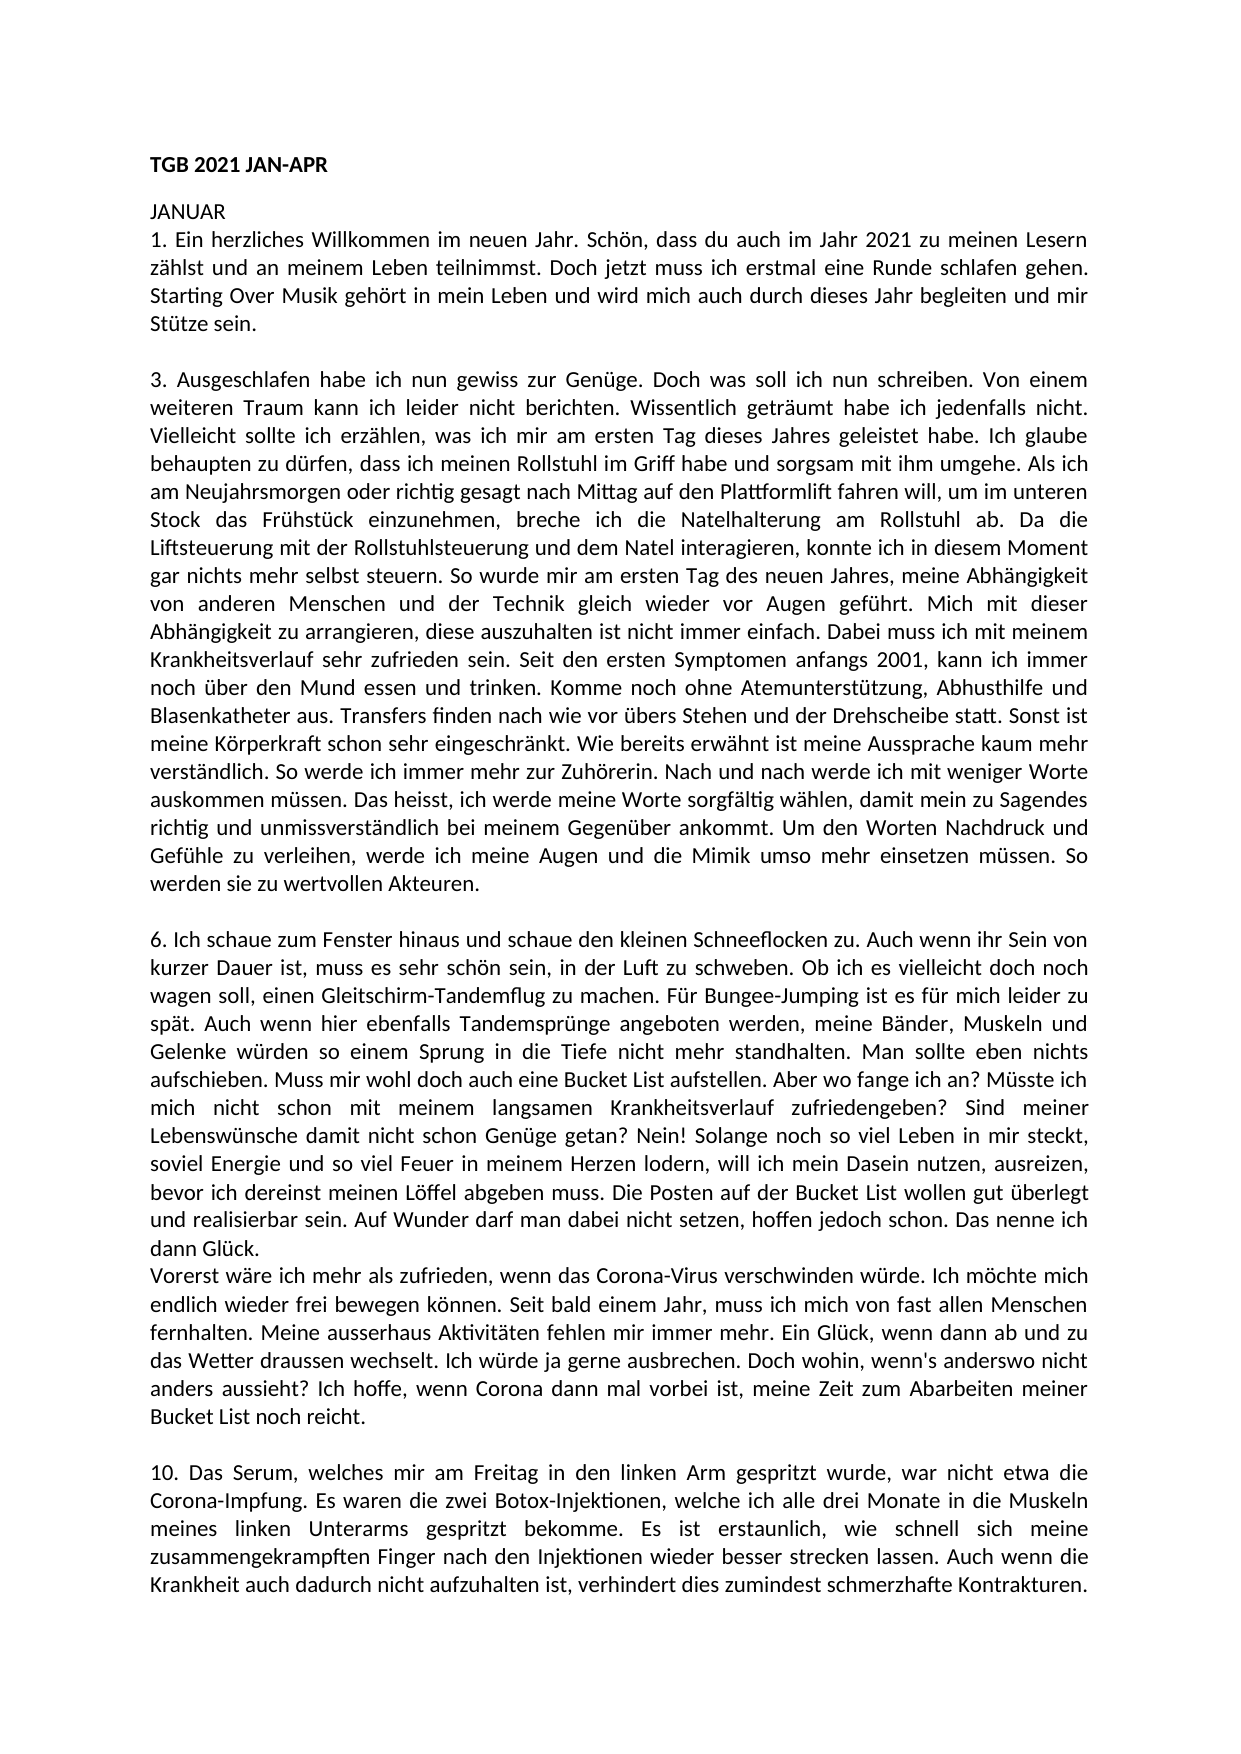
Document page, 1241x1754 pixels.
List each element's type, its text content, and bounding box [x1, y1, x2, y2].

text TGB 2021 JAN-APR [150, 150, 1090, 178]
text 1. Ein herzliches Willkommen im neuen Jahr. Schön, dass du auch im Jahr 2021 zu meinen Lesern zählst und an meinem Leben teilnimmst. Doch jetzt muss ich erstmal eine Runde schlafen gehen. Starting Over​​​​​​​ Musik gehört in mein Leben und wird mich auch durch dieses Jahr begleiten und mir Stütze sein. [150, 225, 1090, 337]
text JANUAR [150, 197, 1090, 225]
text Vorerst wäre ich mehr als zufrieden, wenn das Corona-Virus verschwinden würde. Ich möchte mich endlich wieder frei bewegen können. Seit bald einem Jahr, muss ich mich von fast allen Menschen fernhalten. Meine ausserhaus Aktivitäten fehlen mir immer mehr. Ein Glück, wenn dann ab und zu das Wetter draussen wechselt. Ich würde ja gerne ausbrechen. Doch wohin, wenn's anderswo nicht anders aussieht? Ich hoffe, wenn Corona dann mal vorbei ist, meine Zeit zum Abarbeiten meiner Bucket List noch reicht. [150, 1262, 1090, 1430]
text 3. Ausgeschlafen habe ich nun gewiss zur Genüge. Doch was soll ich nun schreiben. Von einem weiteren Traum kann ich leider nicht berichten. Wissentlich geträumt habe ich jedenfalls nicht. Vielleicht sollte ich erzählen, was ich mir am ersten Tag dieses Jahres geleistet habe. Ich glaube behaupten zu dürfen, dass ich meinen Rollstuhl im Griff habe und sorgsam mit ihm umgehe. Als ich am Neujahrsmorgen oder richtig gesagt nach Mittag auf den Plattformlift fahren will, um im unteren Stock das Frühstück einzunehmen, breche ich die Natelhalterung am Rollstuhl ab. Da die Liftsteuerung mit der Rollstuhlsteuerung und dem Natel interagieren, konnte ich in diesem Moment gar nichts mehr selbst steuern. So wurde mir am ersten Tag des neuen Jahres, meine Abhängigkeit von anderen Menschen und der Technik gleich wieder vor Augen geführt. Mich mit dieser Abhängigkeit zu arrangieren, diese auszuhalten ist nicht immer einfach. Dabei muss ich mit meinem Krankheitsverlauf sehr zufrieden sein. Seit den ersten Symptomen anfangs 2001, kann ich immer noch über den Mund essen und trinken. Komme noch ohne Atemunterstützung, Abhusthilfe und Blasenkatheter aus. Transfers finden nach wie vor übers Stehen und der Drehscheibe statt. Sonst ist meine Körperkraft schon sehr eingeschränkt. Wie bereits erwähnt ist meine Aussprache kaum mehr verständlich. So werde ich immer mehr zur Zuhörerin. Nach und nach werde ich mit weniger Worte auskommen müssen. Das heisst, ich werde meine Worte sorgfältig wählen, damit mein zu Sagendes richtig und unmissverständlich bei meinem Gegenüber ankommt. Um den Worten Nachdruck und Gefühle zu verleihen, werde ich meine Augen und die Mimik umso mehr einsetzen müssen. So werden sie zu wertvollen Akteuren. [150, 365, 1090, 897]
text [150, 1458, 1090, 1598]
text 6. Ich schaue zum Fenster hinaus und schaue den kleinen Schneeflocken zu. Auch wenn ihr Sein von kurzer Dauer ist, muss es sehr schön sein, in der Luft zu schweben. Ob ich es vielleicht doch noch wagen soll, einen Gleitschirm-Tandemflug zu machen. Für Bungee-Jumping ist es für mich leider zu spät. Auch wenn hier ebenfalls Tandemsprünge angeboten werden, meine Bänder, Muskeln und Gelenke würden so einem Sprung in die Tiefe nicht mehr standhalten. Man sollte eben nichts aufschieben. Muss mir wohl doch auch eine Bucket List aufstellen. Aber wo fange ich an? Müsste ich mich nicht schon mit meinem langsamen Krankheitsverlauf zufriedengeben? Sind meiner Lebenswünsche damit nicht schon Genüge getan? Nein! Solange noch so viel Leben in mir steckt, soviel Energie und so viel Feuer in meinem Herzen lodern, will ich mein Dasein nutzen, ausreizen, bevor ich dereinst meinen Löffel abgeben muss. Die Posten auf der Bucket List wollen gut überlegt und realisierbar sein. Auf Wunder darf man dabei nicht setzen, hoffen jedoch schon. Das nenne ich dann Glück. [150, 925, 1090, 1262]
